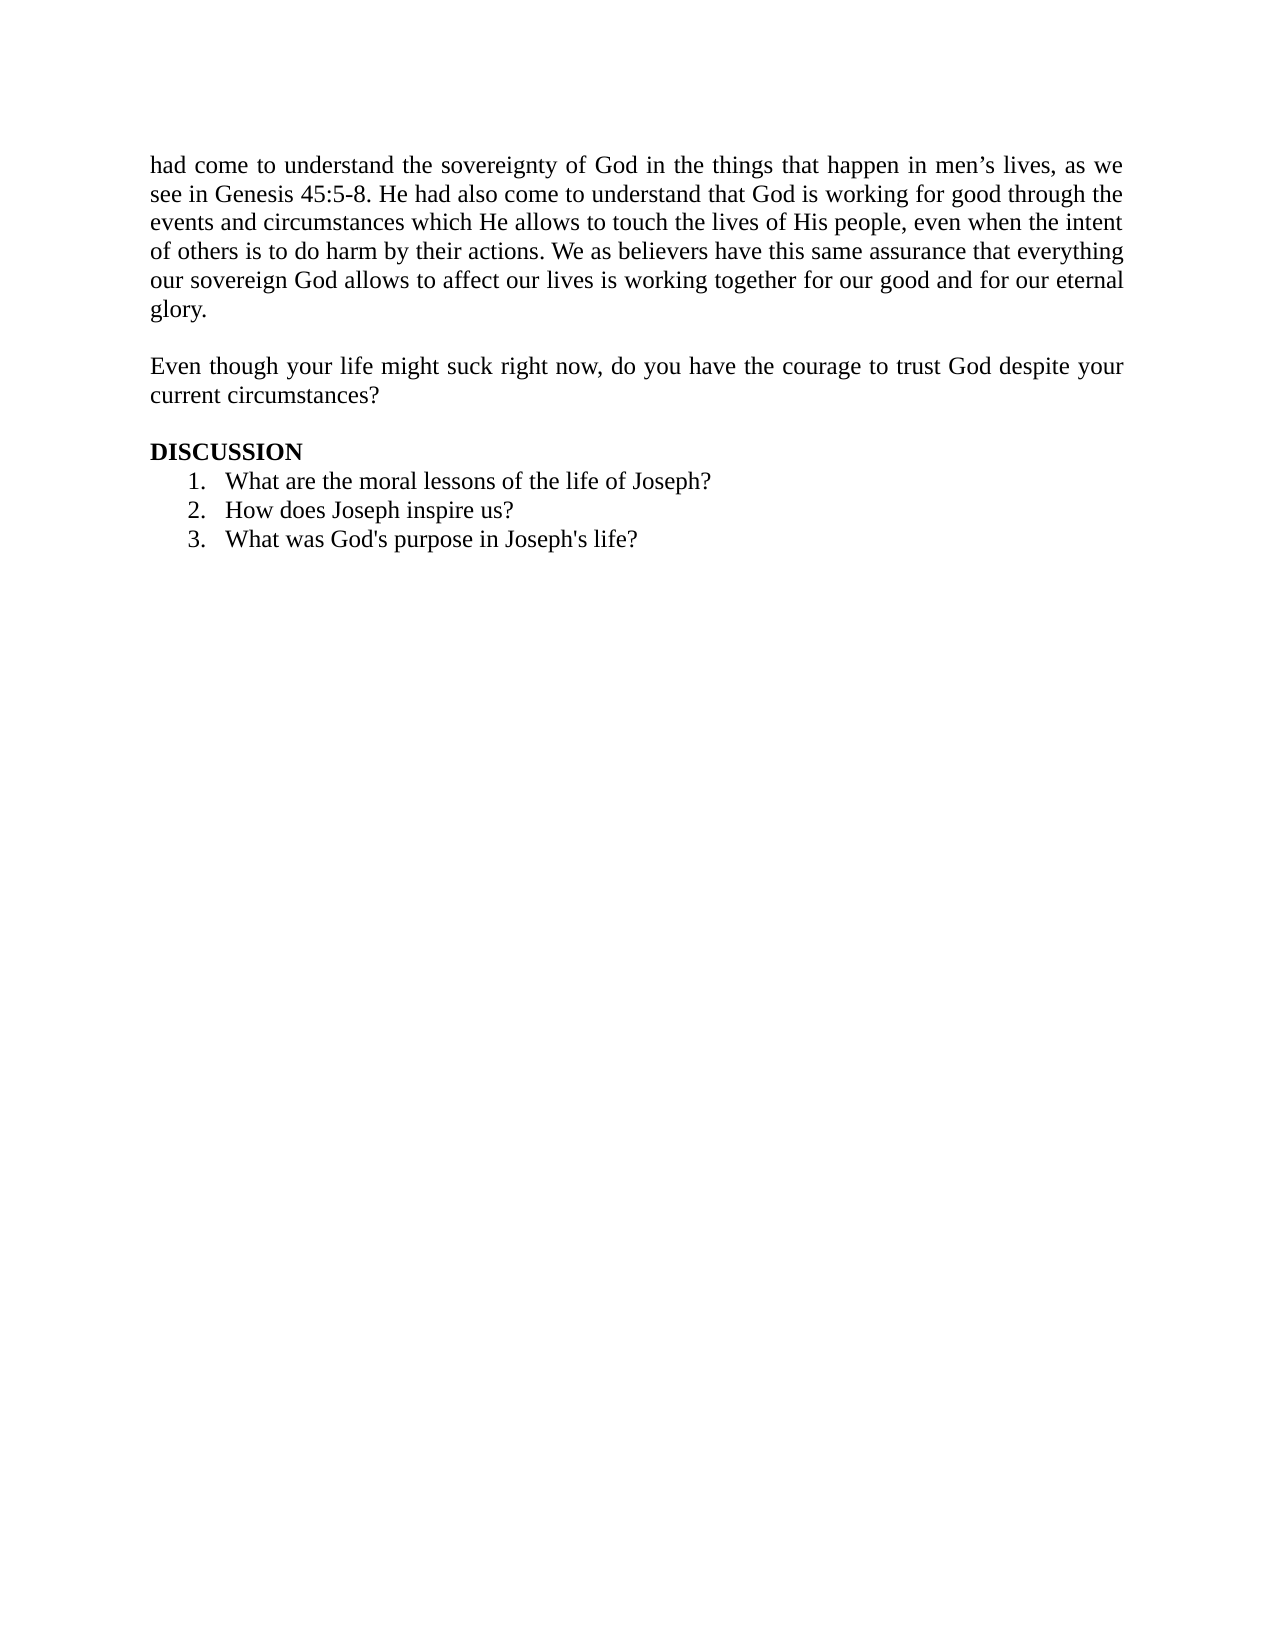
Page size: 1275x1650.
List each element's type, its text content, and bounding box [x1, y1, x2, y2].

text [150, 150, 1125, 322]
text DISCUSSION [150, 437, 1125, 466]
list How does Joseph inspire us? [187, 495, 1125, 524]
list What are the moral lessons of the life of Joseph? [187, 466, 1125, 495]
text Even though your life might suck right now, do you have the courage to trust God despite your current circumstances? [150, 351, 1125, 409]
list What was God's purpose in Joseph's life? [187, 524, 1125, 552]
